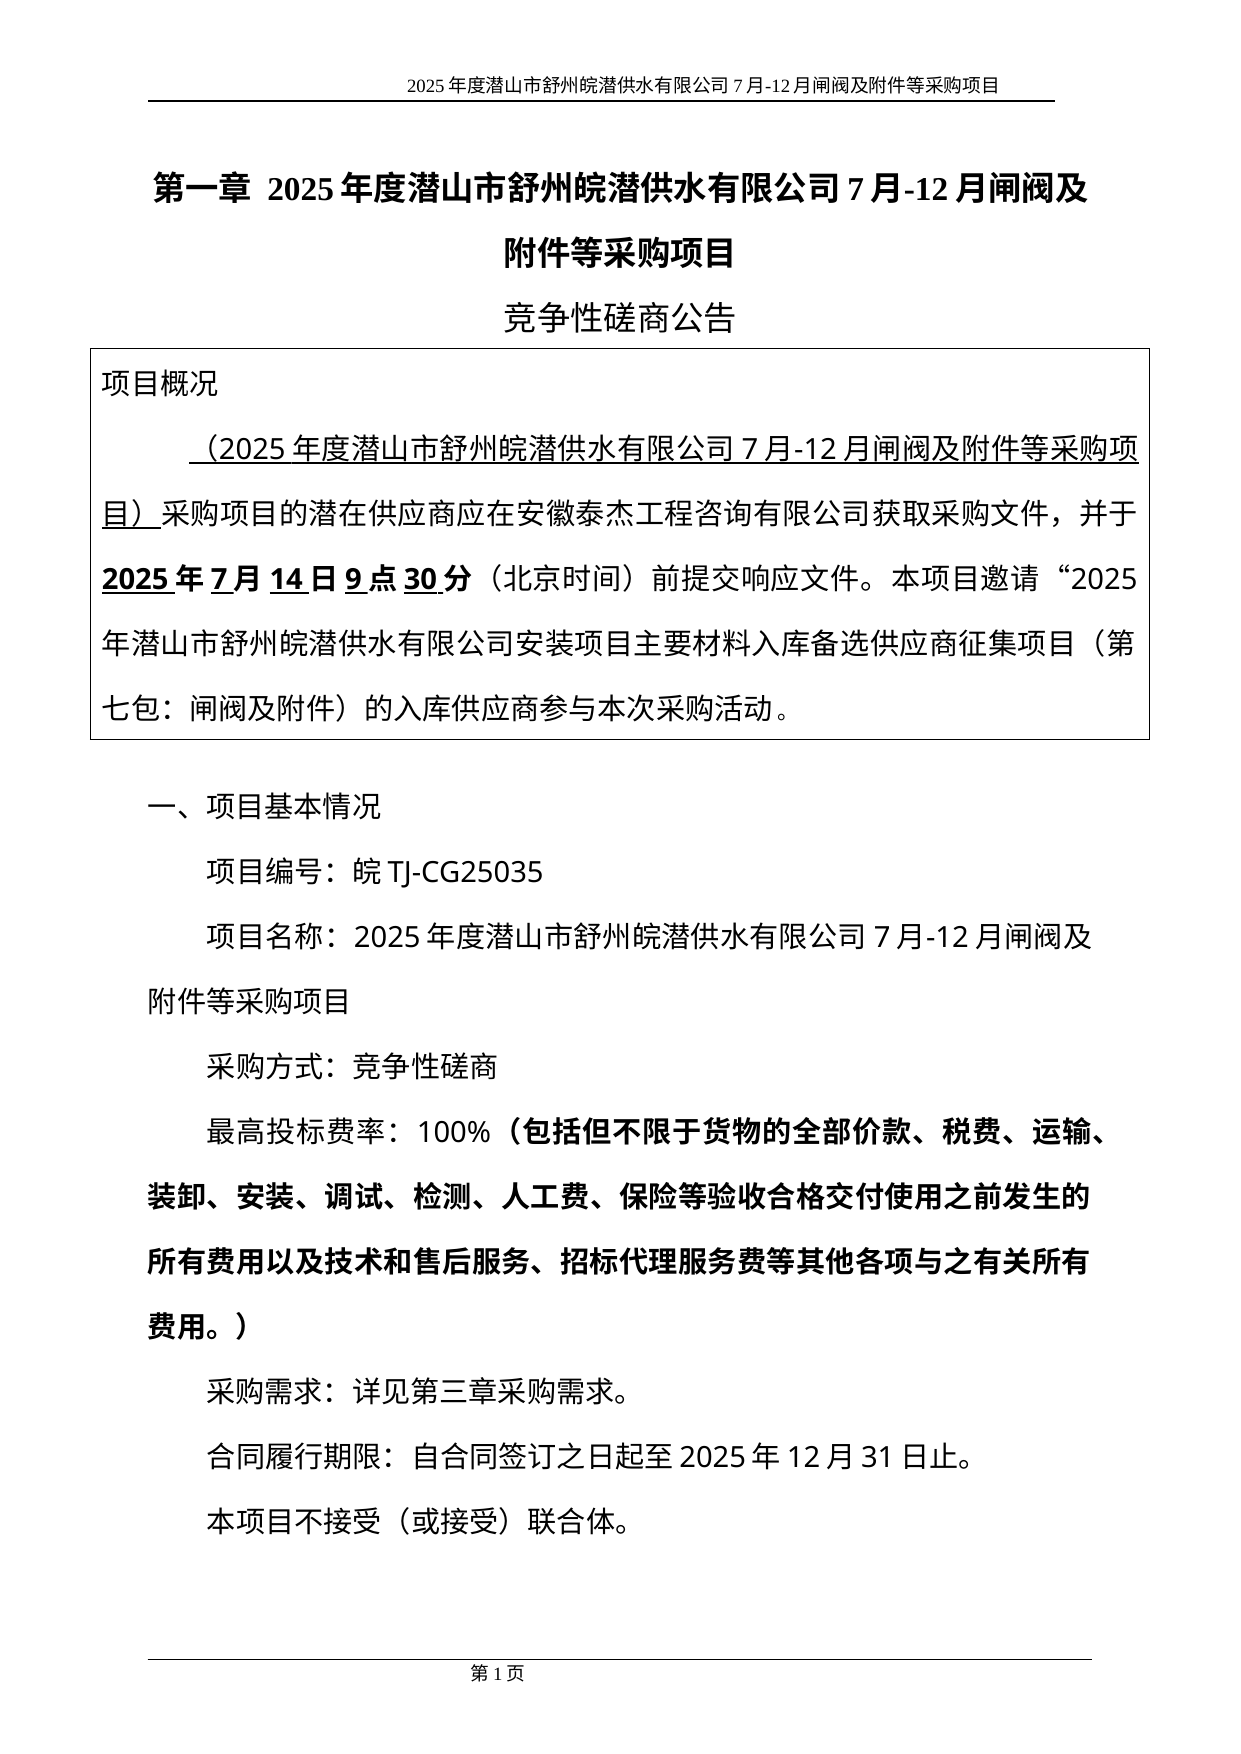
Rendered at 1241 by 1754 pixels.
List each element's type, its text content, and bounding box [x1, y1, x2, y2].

text 本项目不接受（或接受）联合体。 [148, 1488, 1092, 1553]
text 一、项目基本情况 [148, 773, 1092, 838]
text 竞争性磋商公告 [148, 283, 1092, 348]
text 项目名称：2025年度潜山市舒州皖潜供水有限公司7月-12月闸阀及附件等采购项目 [148, 903, 1092, 1033]
text 第一章 2025年度潜山市舒州皖潜供水有限公司7月-12月闸阀及附件等采购项目 [148, 153, 1092, 283]
text 合同履行期限：自合同签订之日起至2025年12月31日止。 [148, 1423, 1092, 1488]
text 项目编号：皖TJ-CG25035 [148, 838, 1092, 903]
text 最高投标费率：100%（包括但不限于货物的全部价款、税费、运输、装卸、安装、调试、检测、人工费、保险等验收合格交付使用之前发生的所有费用以及技术和售后服务、招标代理服务费等其他各项与之有关所有费用。） [148, 1098, 1092, 1358]
text 采购需求：详见第三章采购需求。 [148, 1358, 1092, 1423]
table_header 项目概况 （2025年度潜山市舒州皖潜供水有限公司7月-12月闸阀及附件等采购项目）采购项目的潜在供应商应在安徽泰杰工程咨询有限公司获取采购文件，并于2025年7月14日9点30分（北京时间）前提交响应文件。本项目邀请“2025年潜山市舒州皖潜供水有限公司安装项目主要材料入库备选供应商征集项目（第七包：闸阀及附件）的入库供应商参与本次采购活动 。 [91, 349, 1149, 739]
text 采购方式：竞争性磋商 [148, 1033, 1092, 1098]
